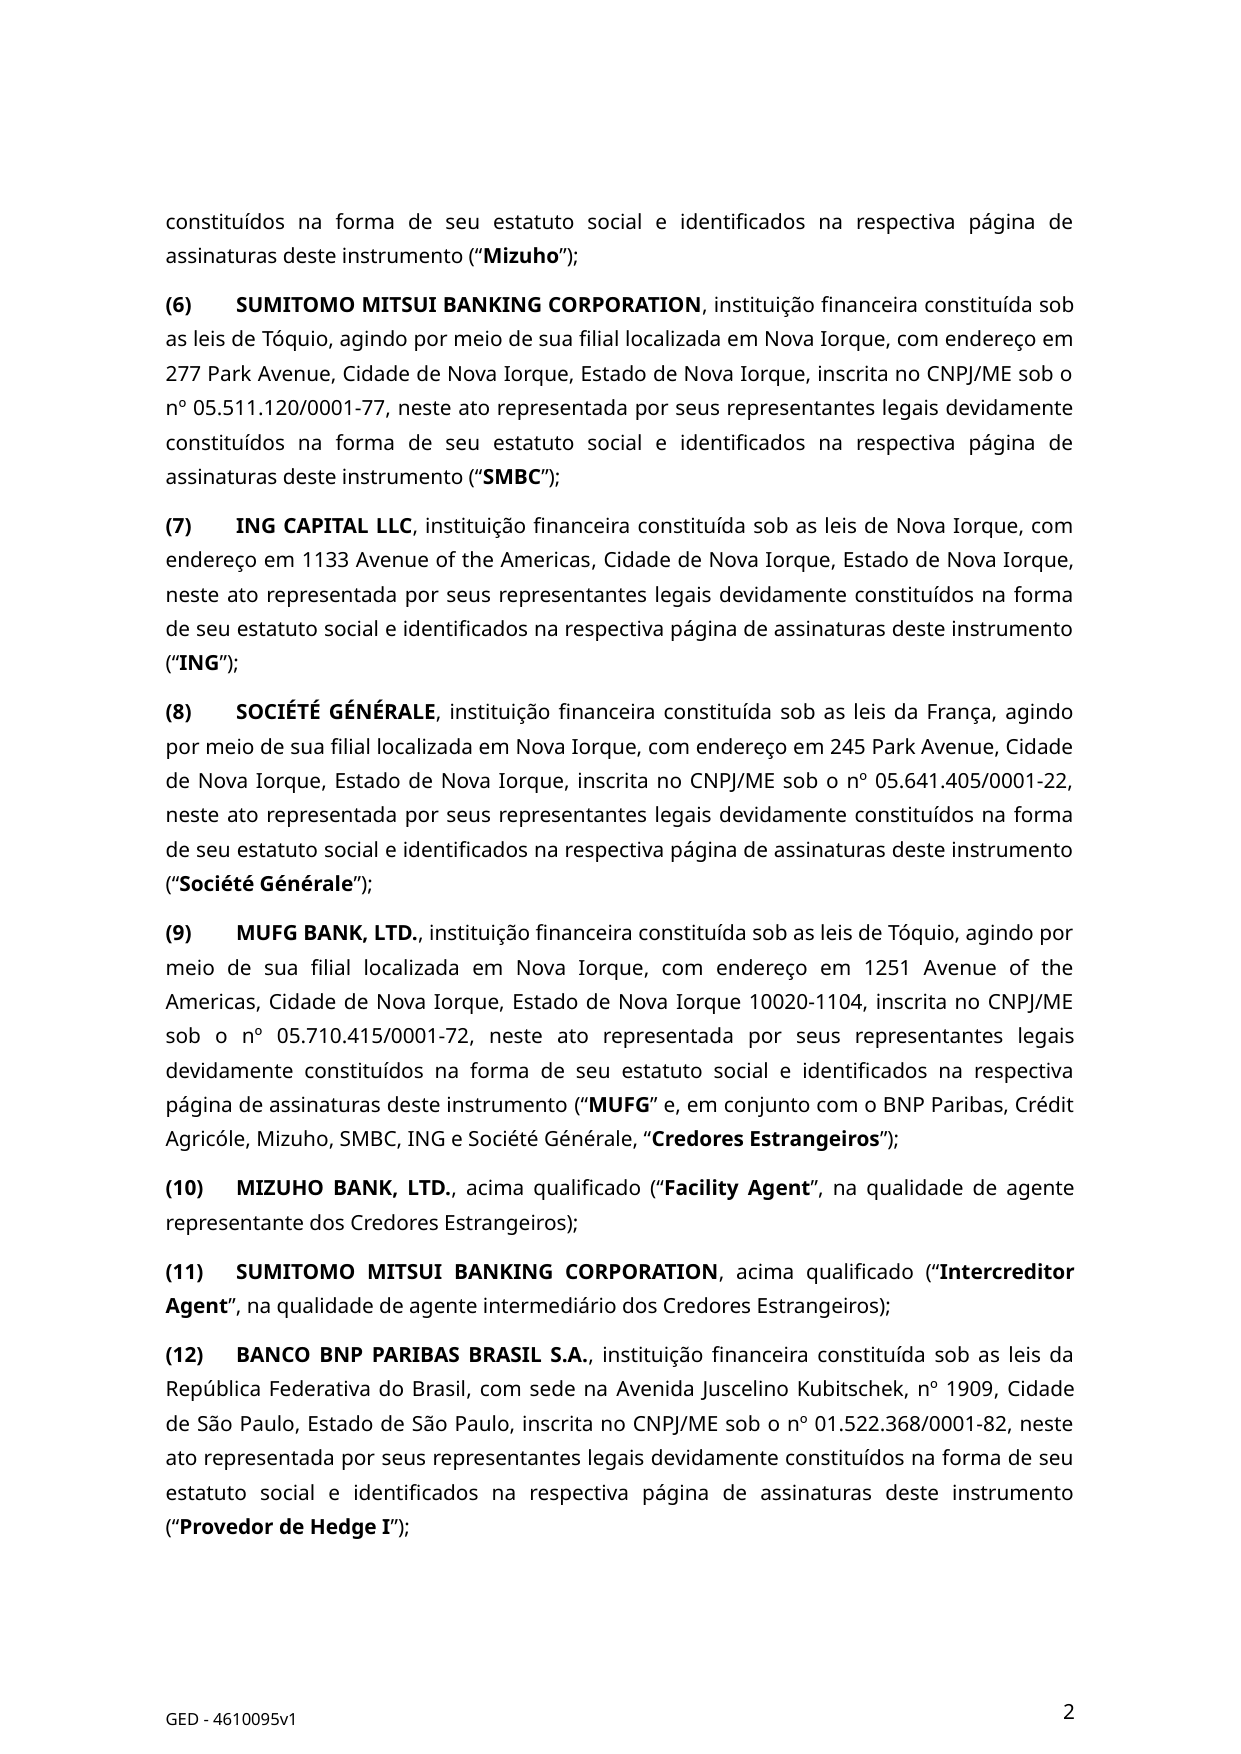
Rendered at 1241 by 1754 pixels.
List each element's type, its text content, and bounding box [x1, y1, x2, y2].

list SOCIÉTÉ GÉNÉRALE, instituição financeira constituída sob as leis da França, agindo por meio de sua filial localizada em Nova Iorque, com endereço em 245 Park Avenue, Cidade de Nova Iorque, Estado de Nova Iorque, inscrita no CNPJ/ME sob o nº 05.641.405/0001-22, neste ato representada por seus representantes legais devidamente constituídos na forma de seu estatuto social e identificados na respectiva página de assinaturas deste instrumento (“Société Générale”); [165, 697, 1075, 898]
list BANCO BNP PARIBAS BRASIL S.A., instituição financeira constituída sob as leis da República Federativa do Brasil, com sede na Avenida Juscelino Kubitschek, nº 1909, Cidade de São Paulo, Estado de São Paulo, inscrita no CNPJ/ME sob o nº 01.522.368/0001-82, neste ato representada por seus representantes legais devidamente constituídos na forma de seu estatuto social e identificados na respectiva página de assinaturas deste instrumento (“Provedor de Hedge I”); [165, 1340, 1075, 1540]
list MUFG BANK, LTD., instituição financeira constituída sob as leis de Tóquio, agindo por meio de sua filial localizada em Nova Iorque, com endereço em 1251 Avenue of the Americas, Cidade de Nova Iorque, Estado de Nova Iorque 10020-1104, inscrita no CNPJ/ME sob o nº 05.710.415/0001-72, neste ato representada por seus representantes legais devidamente constituídos na forma de seu estatuto social e identificados na respectiva página de assinaturas deste instrumento (“MUFG” e, em conjunto com o BNP Paribas, Crédit Agricóle, Mizuho, SMBC, ING e Société Générale, “Credores Estrangeiros”); [165, 918, 1075, 1153]
list SUMITOMO MITSUI BANKING CORPORATION, instituição financeira constituída sob as leis de Tóquio, agindo por meio de sua filial localizada em Nova Iorque, com endereço em 277 Park Avenue, Cidade de Nova Iorque, Estado de Nova Iorque, inscrita no CNPJ/ME sob o nº 05.511.120/0001-77, neste ato representada por seus representantes legais devidamente constituídos na forma de seu estatuto social e identificados na respectiva página de assinaturas deste instrumento (“SMBC”); [165, 290, 1075, 490]
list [165, 207, 1075, 269]
list MIZUHO BANK, LTD., acima qualificado (“Facility Agent”, na qualidade de agente representante dos Credores Estrangeiros); [165, 1173, 1075, 1236]
list ING CAPITAL LLC, instituição financeira constituída sob as leis de Nova Iorque, com endereço em 1133 Avenue of the Americas, Cidade de Nova Iorque, Estado de Nova Iorque, neste ato representada por seus representantes legais devidamente constituídos na forma de seu estatuto social e identificados na respectiva página de assinaturas deste instrumento (“ING”); [165, 511, 1075, 677]
list SUMITOMO MITSUI BANKING CORPORATION, acima qualificado (“Intercreditor Agent”, na qualidade de agente intermediário dos Credores Estrangeiros); [165, 1257, 1075, 1319]
